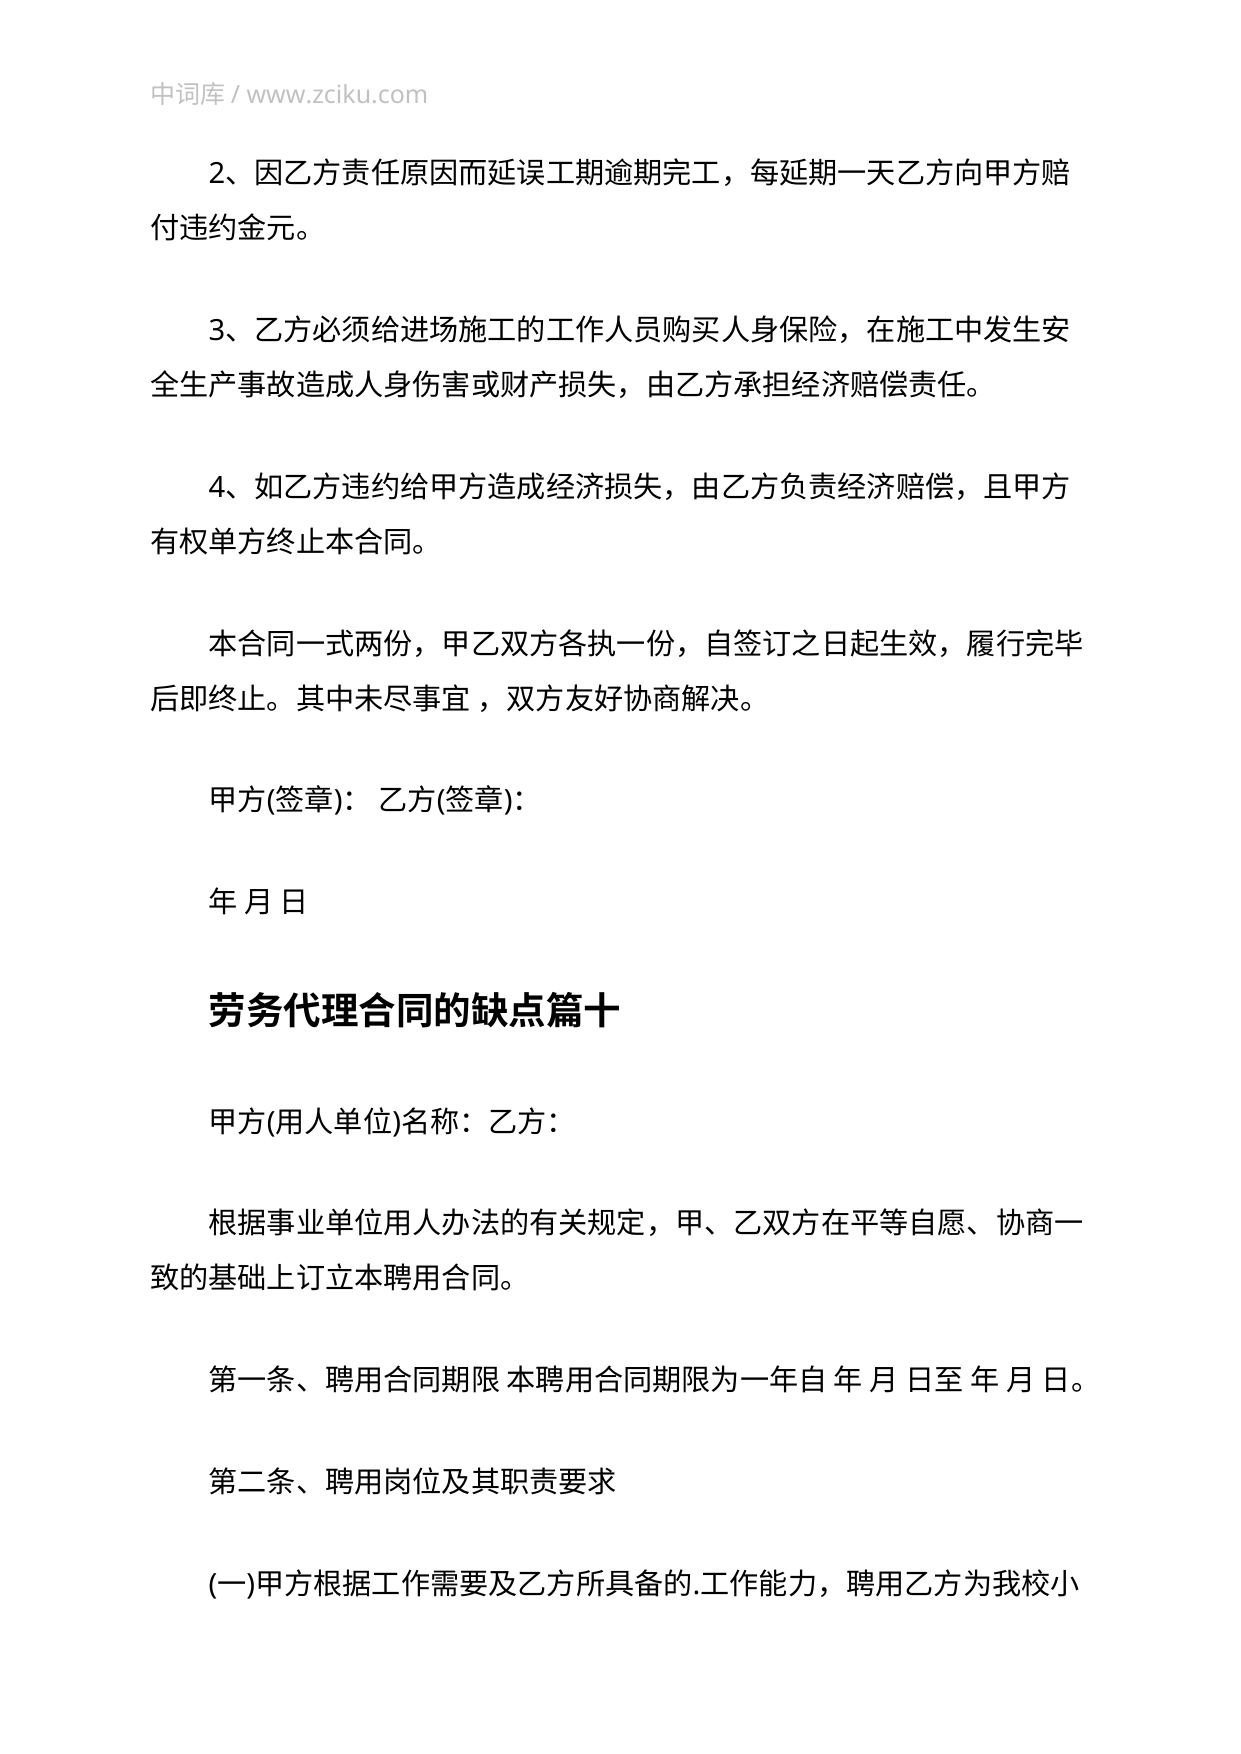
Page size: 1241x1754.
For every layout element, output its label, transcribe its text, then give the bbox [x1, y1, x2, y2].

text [150, 1560, 1090, 1603]
text 2、因乙方责任原因而延误工期逾期完工，每延期一天乙方向甲方赔付违约金元。 [150, 150, 1090, 247]
text 3、乙方必须给进场施工的工作人员购买人身保险，在施工中发生安全生产事故造成人身伤害或财产损失，由乙方承担经济赔偿责任。 [150, 307, 1090, 404]
text 年 月 日 [150, 879, 1090, 921]
text 根据事业单位用人办法的有关规定，甲、乙双方在平等自愿、协商一致的基础上订立本聘用合同。 [150, 1200, 1090, 1297]
text 劳务代理合同的缺点篇十 [150, 981, 1090, 1035]
text 甲方(签章)： 乙方(签章)： [150, 777, 1090, 819]
text 第一条、聘用合同期限 本聘用合同期限为一年自 年 月 日至 年 月 日。 [150, 1357, 1090, 1399]
text 4、如乙方违约给甲方造成经济损失，由乙方负责经济赔偿，且甲方有权单方终止本合同。 [150, 463, 1090, 561]
text 第二条、聘用岗位及其职责要求 [150, 1458, 1090, 1501]
text 甲方(用人单位)名称：乙方： [150, 1098, 1090, 1141]
text 本合同一式两份，甲乙双方各执一份，自签订之日起生效，履行完毕后即终止。其中未尽事宜 ，双方友好协商解决。 [150, 620, 1090, 717]
